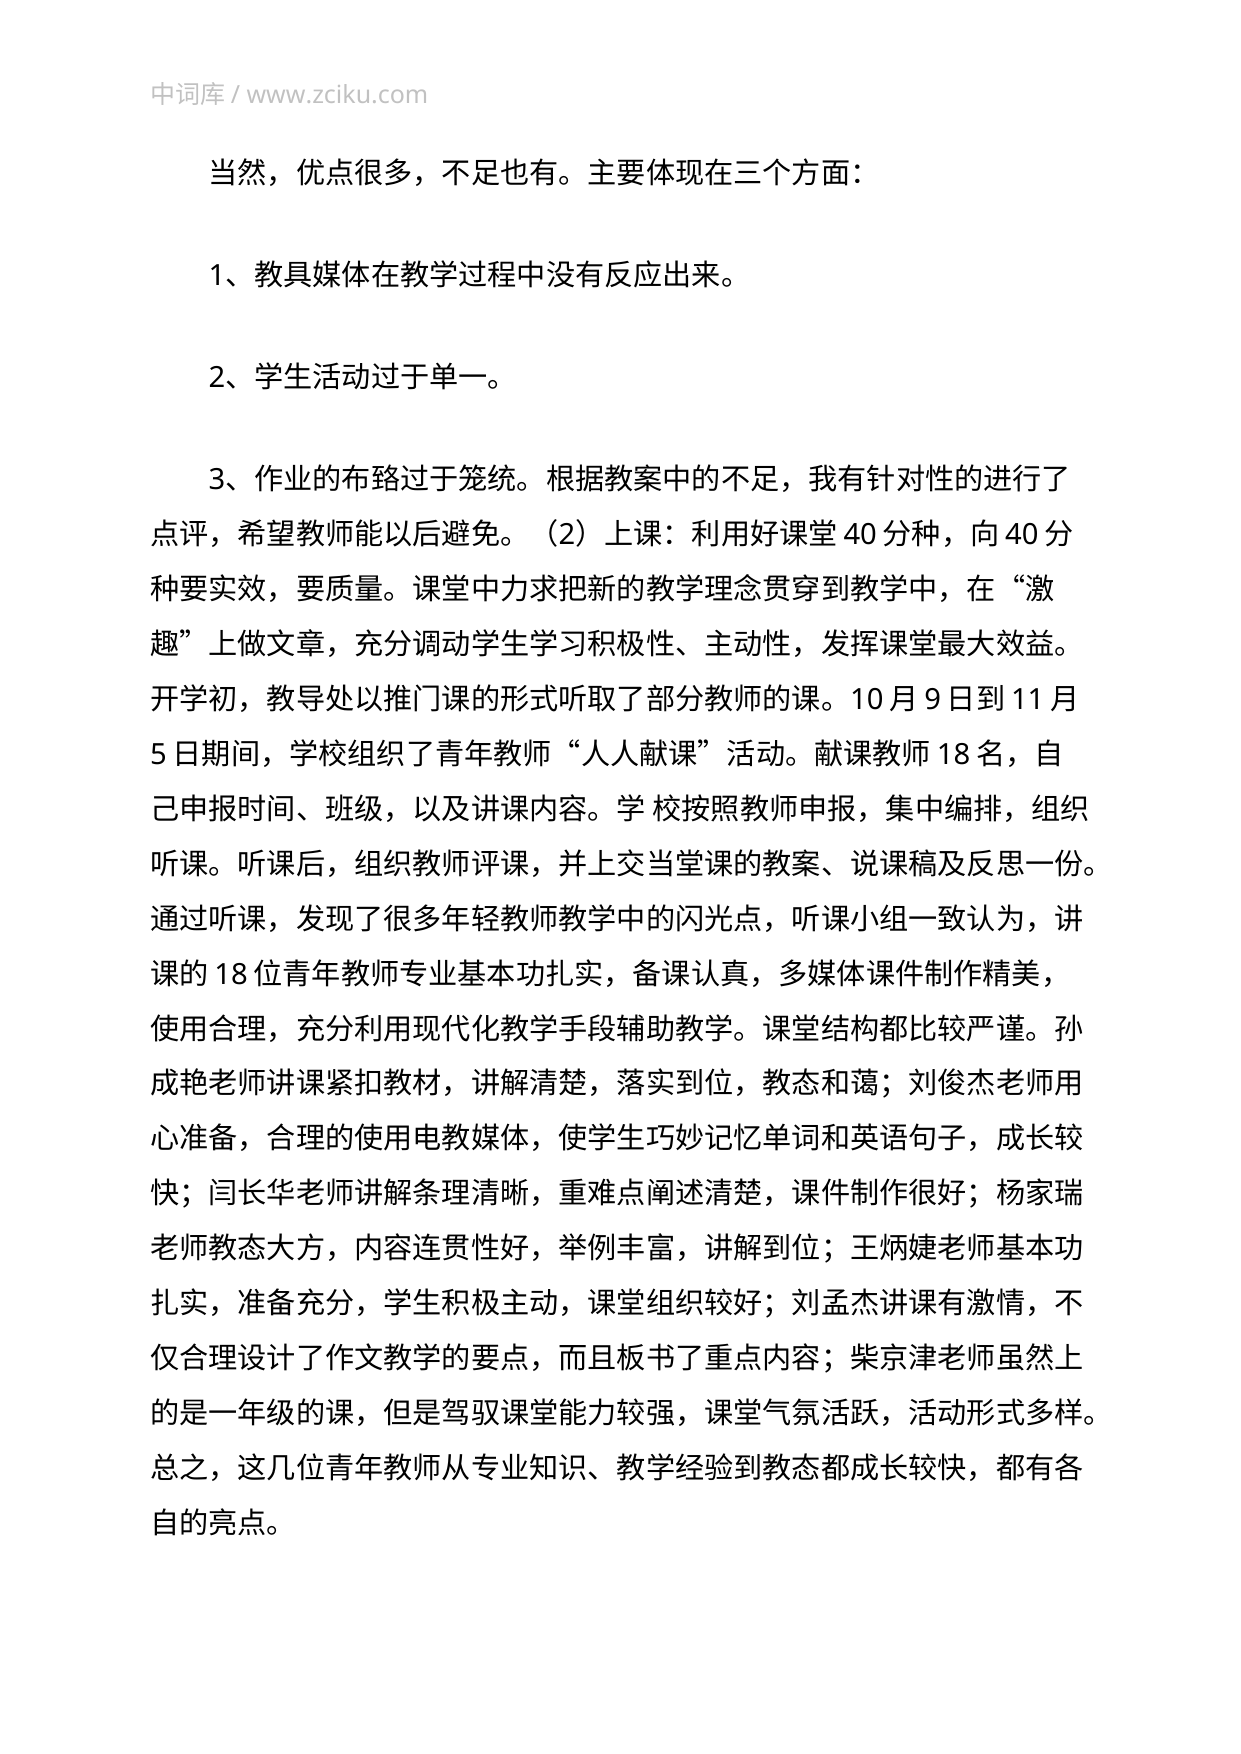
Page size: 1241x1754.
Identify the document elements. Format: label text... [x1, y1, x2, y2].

text 3、作业的布臵过于笼统。根据教案中的不足，我有针对性的进行了点评，希望教师能以后避免。（2）上课：利用好课堂40分种，向40分种要实效，要质量。课堂中力求把新的教学理念贯穿到教学中，在“激趣”上做文章，充分调动学生学习积极性、主动性，发挥课堂最大效益。开学初，教导处以推门课的形式听取了部分教师的课。10月9日到11月5日期间，学校组织了青年教师“人人献课”活动。献课教师18名，自己申报时间、班级，以及讲课内容。学 校按照教师申报，集中编排，组织听课。听课后，组织教师评课，并上交当堂课的教案、说课稿及反思一份。通过听课，发现了很多年轻教师教学中的闪光点，听课小组一致认为，讲课的18位青年教师专业基本功扎实，备课认真，多媒体课件制作精美，使用合理，充分利用现代化教学手段辅助教学。课堂结构都比较严谨。孙成艳老师讲课紧扣教材，讲解清楚，落实到位，教态和蔼；刘俊杰老师用心准备，合理的使用电教媒体，使学生巧妙记忆单词和英语句子，成长较快；闫长华老师讲解条理清晰，重难点阐述清楚，课件制作很好；杨家瑞老师教态大方，内容连贯性好，举例丰富，讲解到位；王炳婕老师基本功扎实，准备充分，学生积极主动，课堂组织较好；刘孟杰讲课有激情，不仅合理设计了作文教学的要点，而且板书了重点内容；柴京津老师虽然上的是一年级的课，但是驾驭课堂能力较强，课堂气氛活跃，活动形式多样。总之，这几位青年教师从专业知识、教学经验到教态都成长较快，都有各自的亮点。 [150, 456, 1090, 1542]
text 当然，优点很多，不足也有。主要体现在三个方面： [150, 150, 1090, 192]
text 1、教具媒体在教学过程中没有反应出来。 [150, 252, 1090, 294]
text 2、学生活动过于单一。 [150, 354, 1090, 396]
